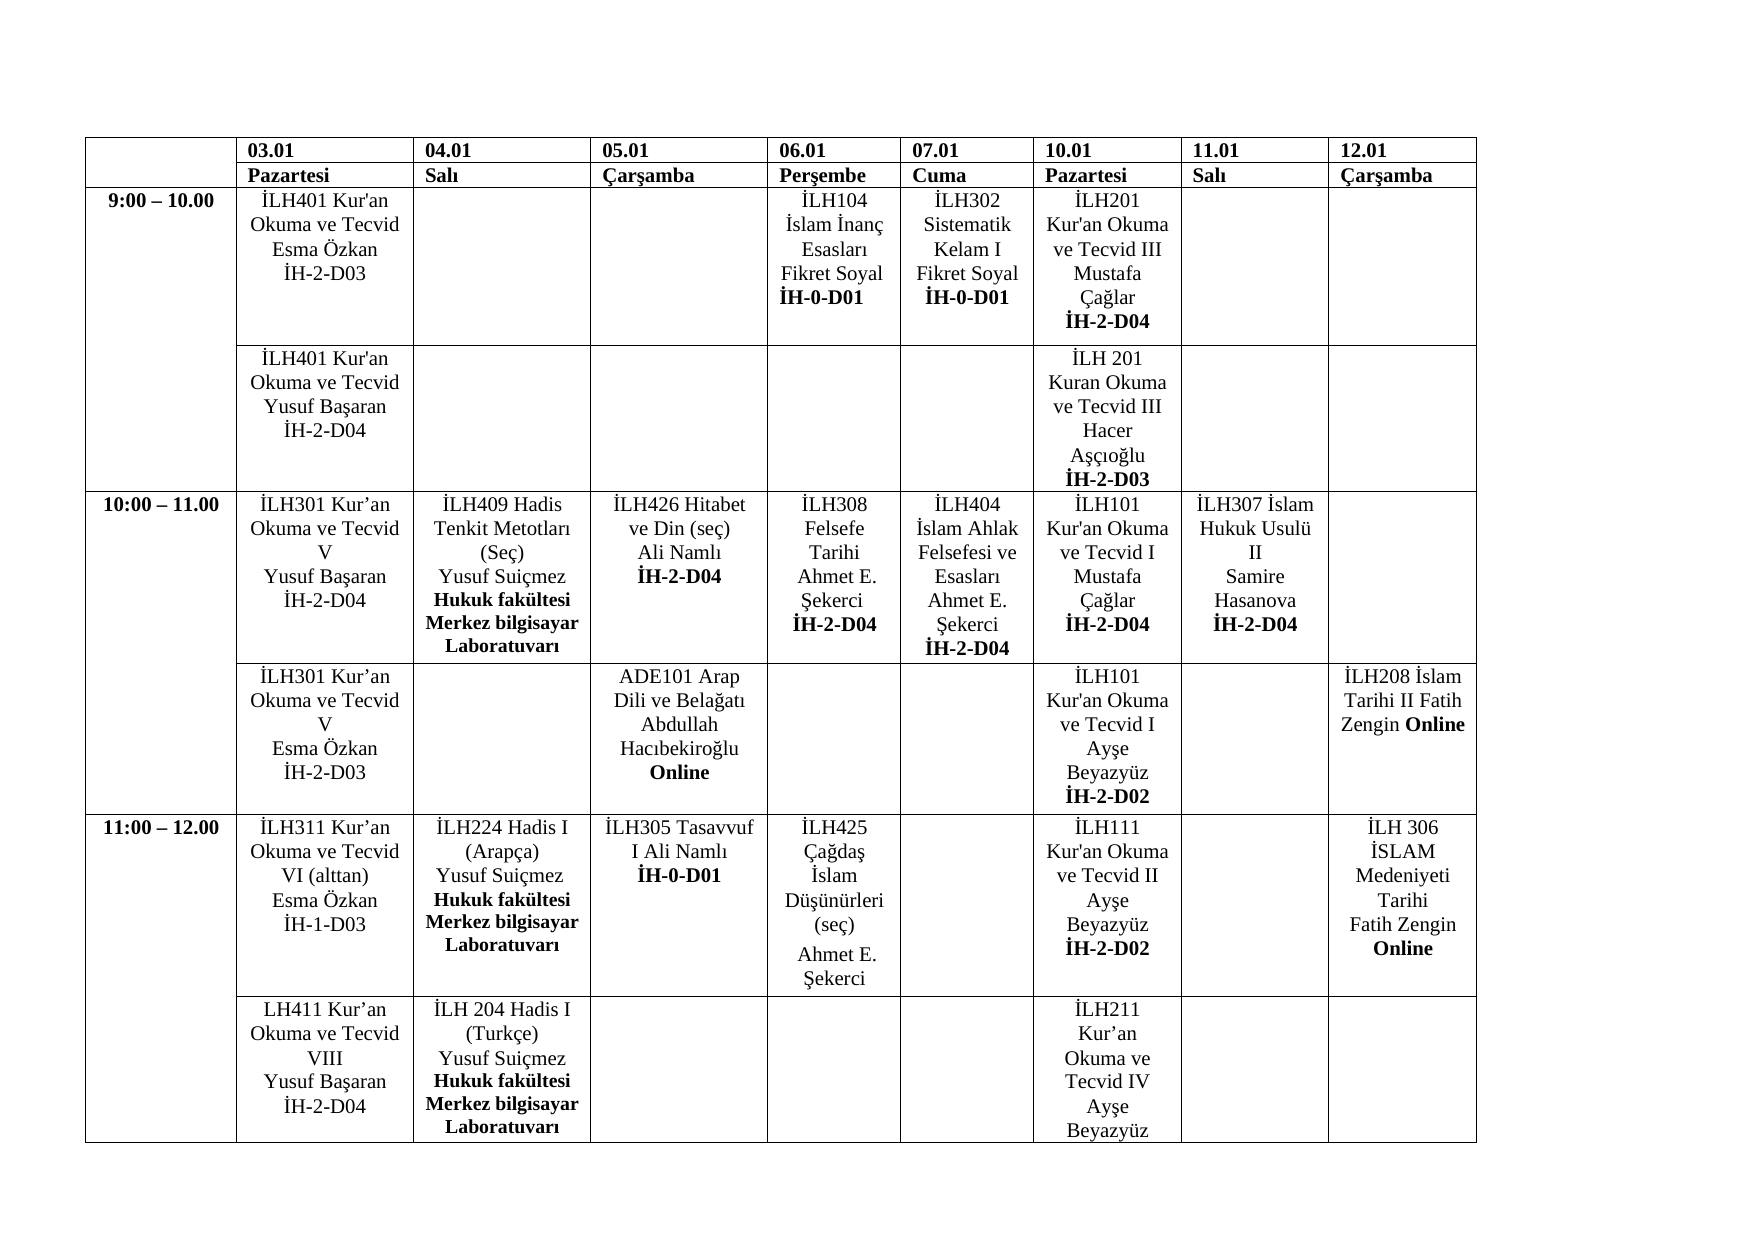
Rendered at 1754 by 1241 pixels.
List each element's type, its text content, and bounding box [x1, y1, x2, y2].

table_cell İLH224 Hadis I (Arapça) Yusuf Suiçmez Hukuk fakültesi Merkez bilgisayar Laboratuvarı [414, 815, 590, 996]
table_cell İLH308 Felsefe Tarihi Ahmet E. Şekerci İH-2-D04 [768, 492, 900, 663]
table_cell [1329, 492, 1476, 663]
table_cell Pazartesi [1034, 163, 1181, 187]
table_cell İLH404 İslam Ahlak Felsefesi ve Esasları Ahmet E. Şekerci İH-2-D04 [901, 492, 1033, 663]
table_cell [591, 346, 767, 491]
table_cell [901, 997, 1033, 1142]
table_cell İLH425 Çağdaş İslam Düşünürleri (seç) Ahmet E. Şekerci [768, 815, 900, 996]
table_header 12.01 [1329, 138, 1476, 162]
table_cell [768, 664, 900, 814]
table_cell İLH 201 Kuran Okuma ve Tecvid III Hacer Aşçıoğlu İH-2-D03 [1034, 346, 1181, 491]
table_header 07.01 [901, 138, 1033, 162]
table_header 06.01 [768, 138, 900, 162]
table_cell Çarşamba [1329, 163, 1476, 187]
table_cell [1034, 997, 1181, 1142]
table_cell [414, 188, 590, 345]
table_header 05.01 [591, 138, 767, 162]
table_cell [901, 815, 1033, 996]
table_cell İLH305 Tasavvuf I Ali Namlı İH-0-D01 [591, 815, 767, 996]
table_cell Perşembe [768, 163, 900, 187]
table_cell İLH201 Kur'an Okuma ve Tecvid III Mustafa Çağlar İH-2-D04 [1034, 188, 1181, 345]
table_cell [1182, 664, 1328, 814]
table_cell [768, 346, 900, 491]
table_cell İLH426 Hitabet ve Din (seç) Ali Namlı İH-2-D04 [591, 492, 767, 663]
table_header 11.01 [1182, 138, 1328, 162]
table_cell [901, 346, 1033, 491]
table_cell [1182, 997, 1328, 1142]
table_header 03.01 [237, 138, 413, 162]
table_cell İLH409 Hadis Tenkit Metotları (Seç) Yusuf Suiçmez Hukuk fakültesi Merkez bilgisayar Laboratuvarı [414, 492, 590, 663]
table_cell [414, 664, 590, 814]
table_cell İLH104 İslam İnanç Esasları Fikret Soyal İH-0-D01 [768, 188, 900, 345]
table_cell 11:00 – 12.00 [86, 815, 236, 1142]
table_cell [1329, 346, 1476, 491]
table_cell [1182, 346, 1328, 491]
table_cell İLH302 Sistematik Kelam I Fikret Soyal İH-0-D01 [901, 188, 1033, 345]
table_cell İLH307 İslam Hukuk Usulü II Samire Hasanova İH-2-D04 [1182, 492, 1328, 663]
table_cell İLH101 Kur'an Okuma ve Tecvid I Mustafa Çağlar İH-2-D04 [1034, 492, 1181, 663]
table_cell [1182, 815, 1328, 996]
table_cell İLH208 İslam Tarihi II Fatih Zengin Online [1329, 664, 1476, 814]
table_cell Salı [1182, 163, 1328, 187]
table_cell [414, 346, 590, 491]
table_cell İLH311 Kur’an Okuma ve Tecvid VI (alttan) Esma Özkan İH-1-D03 [237, 815, 413, 996]
table_header [86, 138, 236, 187]
table_cell İLH401 Kur'an Okuma ve Tecvid Esma Özkan İH-2-D03 [237, 188, 413, 345]
table_cell 9:00 – 10.00 [86, 188, 236, 491]
table_header 10.01 [1034, 138, 1181, 162]
table_cell İLH101 Kur'an Okuma ve Tecvid I Ayşe Beyazyüz İH-2-D02 [1034, 664, 1181, 814]
table_cell 10:00 – 11.00 [86, 492, 236, 814]
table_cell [237, 997, 413, 1142]
table_cell [591, 188, 767, 345]
table_cell Salı [414, 163, 590, 187]
table_cell [1329, 188, 1476, 345]
table_cell Cuma [901, 163, 1033, 187]
table_cell ADE101 Arap Dili ve Belağatı Abdullah Hacıbekiroğlu Online [591, 664, 767, 814]
table_cell İLH301 Kur’an Okuma ve Tecvid V Esma Özkan İH-2-D03 [237, 664, 413, 814]
table_cell [768, 997, 900, 1142]
table_cell [591, 997, 767, 1142]
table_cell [414, 997, 590, 1142]
table_cell İLH 306 İSLAM Medeniyeti Tarihi Fatih Zengin Online [1329, 815, 1476, 996]
table_cell [1182, 188, 1328, 345]
table_cell [901, 664, 1033, 814]
table_cell Pazartesi [237, 163, 413, 187]
table_cell İLH401 Kur'an Okuma ve Tecvid Yusuf Başaran İH-2-D04 [237, 346, 413, 491]
table_cell İLH301 Kur’an Okuma ve Tecvid V Yusuf Başaran İH-2-D04 [237, 492, 413, 663]
table_cell Çarşamba [591, 163, 767, 187]
table_cell [1329, 997, 1476, 1142]
table_header 04.01 [414, 138, 590, 162]
table_cell İLH111 Kur'an Okuma ve Tecvid II Ayşe Beyazyüz İH-2-D02 [1034, 815, 1181, 996]
